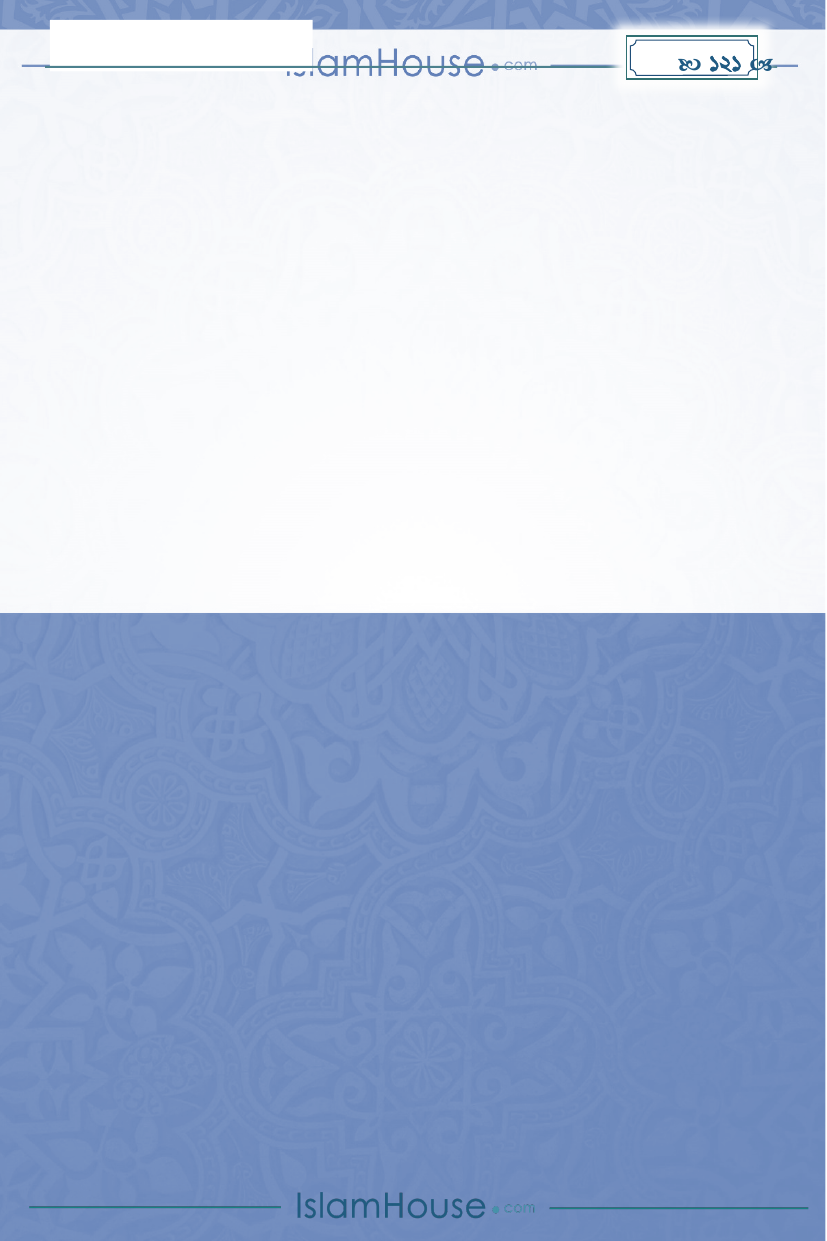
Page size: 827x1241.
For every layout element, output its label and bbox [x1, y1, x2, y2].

picture [289, 1187, 809, 1225]
picture [22, 1186, 281, 1224]
